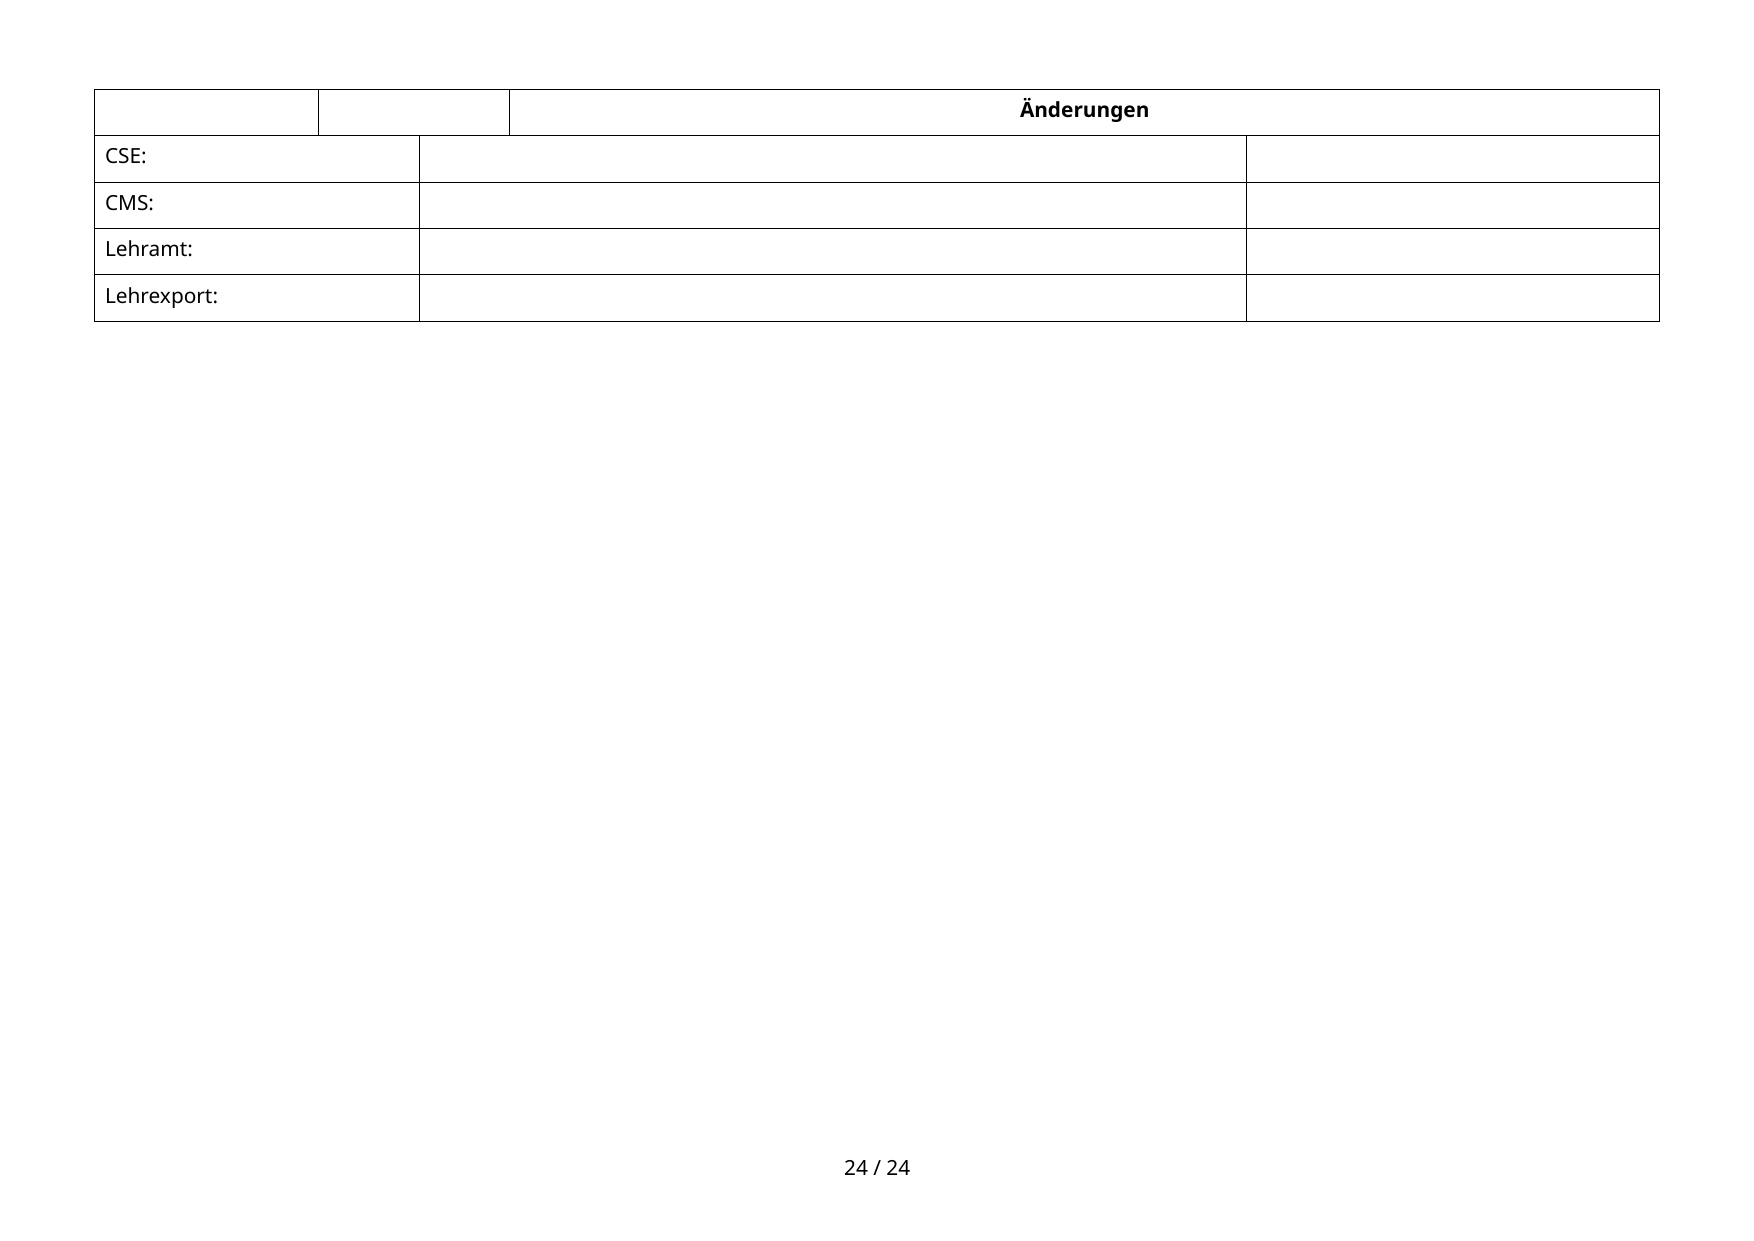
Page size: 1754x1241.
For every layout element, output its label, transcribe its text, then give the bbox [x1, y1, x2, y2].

table_header Änderungen [510, 90, 1659, 135]
table_cell [420, 229, 1246, 274]
table_cell [1247, 229, 1659, 274]
table_cell [1247, 136, 1659, 181]
table_cell [1247, 275, 1659, 321]
table_header [319, 90, 509, 135]
table_cell [1247, 183, 1659, 228]
table_cell [420, 275, 1246, 321]
table_cell CSE: [95, 136, 419, 181]
table_cell CMS: [95, 183, 419, 228]
table_cell Lehrexport: [95, 275, 419, 321]
table_cell [420, 183, 1246, 228]
table_cell Lehramt: [95, 229, 419, 274]
table_cell [420, 136, 1246, 181]
table_header [95, 90, 318, 135]
